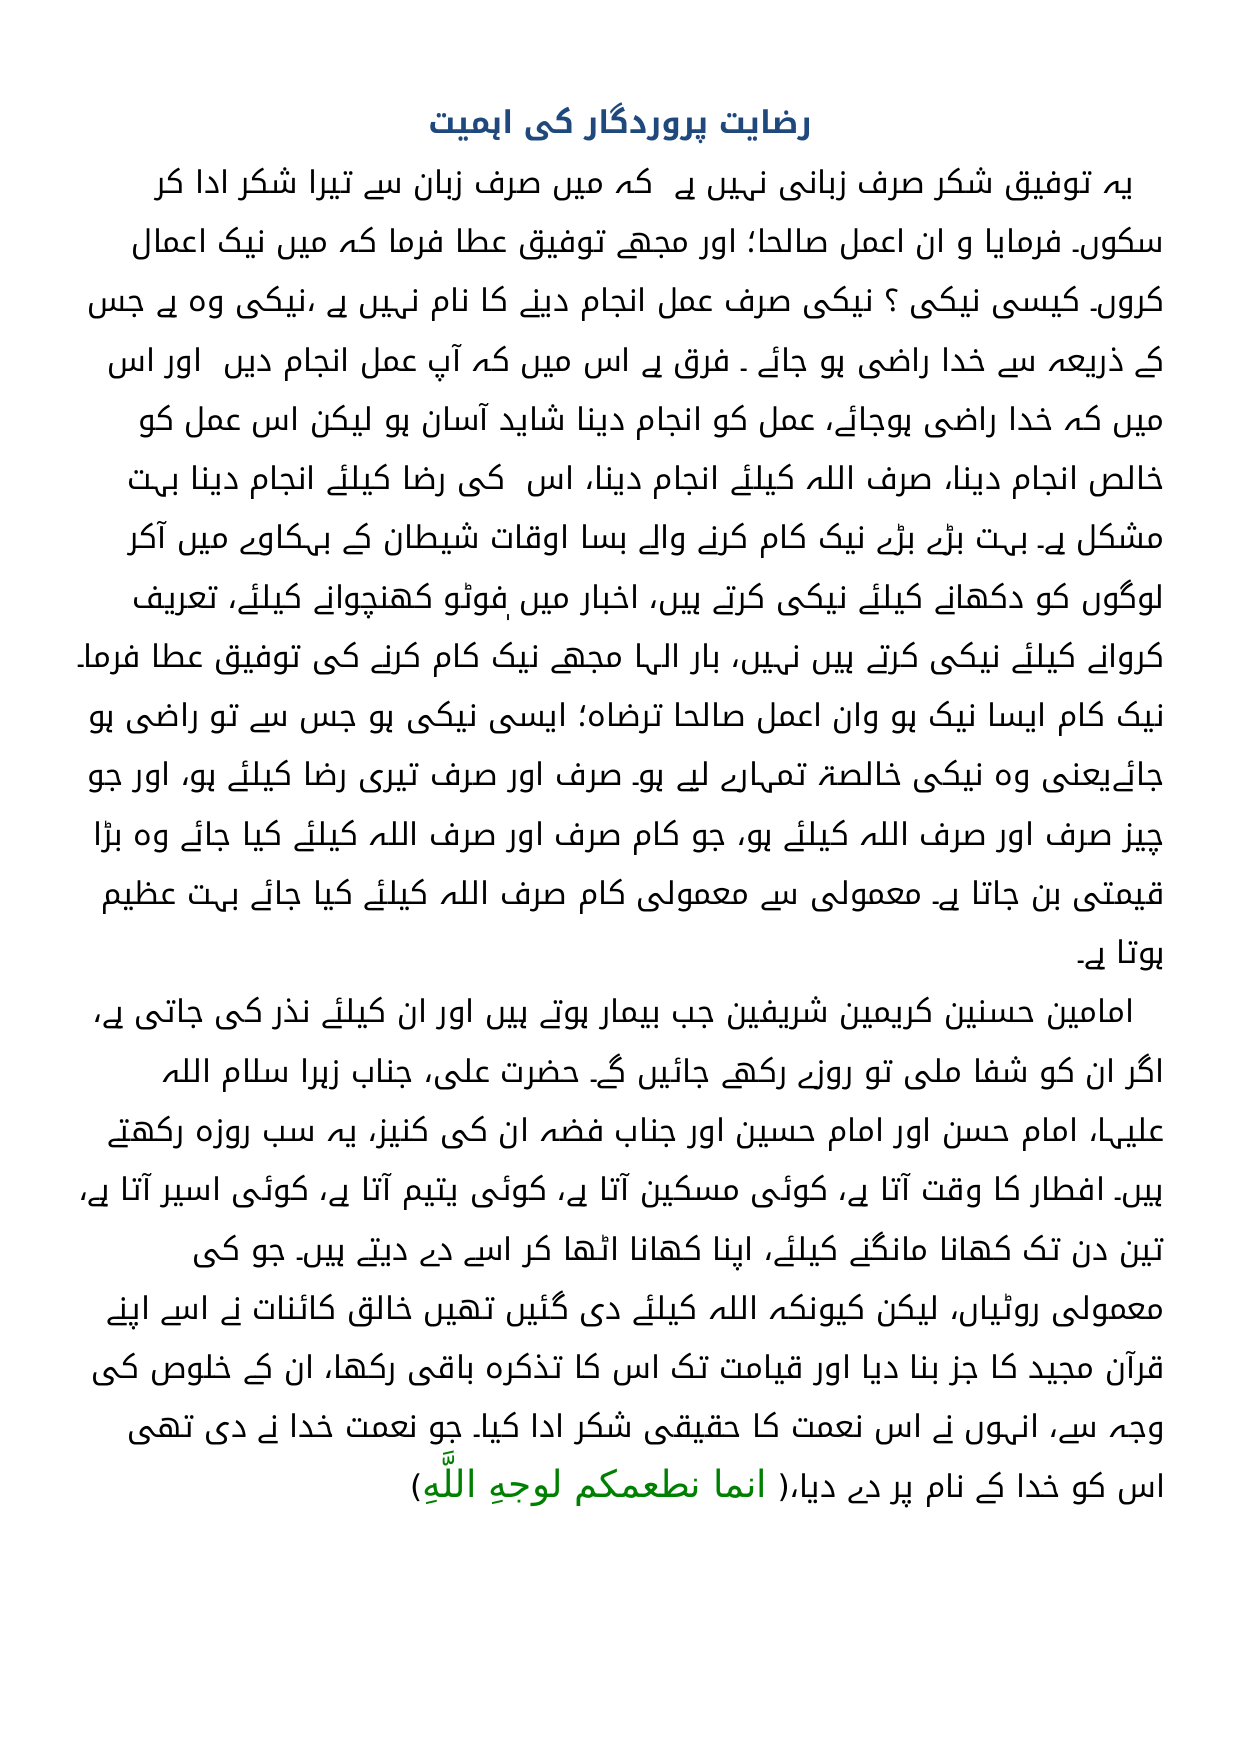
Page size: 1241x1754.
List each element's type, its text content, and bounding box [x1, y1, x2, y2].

subtitle رضایت پروردگار کی اہمیت [75, 94, 1165, 153]
text یہ توفیق شکر صرف زبانی نہیں ہے کہ میں صرف زبان سے تیرا شکر ادا کر سکوں۔ فرمایا و ان اعمل صالحا؛ اور مجھے توفیق عطا فرما کہ میں نیک اعمال کروں۔ کیسی نیکی ؟ نیکی صرف عمل انجام دینے کا نام نہیں ہے ،نیکی وہ ہے جس کے ذریعہ سے خدا راضی ہو جائے ۔ فرق ہے اس میں کہ آپ عمل انجام دیں اور اس میں کہ خدا راضی ہوجائے، عمل کو انجام دینا شاید آسان ہو لیکن اس عمل کو خالص انجام دینا، صرف اللہ کیلئے انجام دینا، اس کی رضا کیلئے انجام دینا بہت مشکل ہے۔ بہت بڑے بڑے نیک کام کرنے والے بسا اوقات شیطان کے بہکاوے میں آکر لوگوں کو دکھانے کیلئے نیکی کرتے ہیں، اخبار میں ٖفوٹو کھنچوانے کیلئے، تعریف کروانے کیلئے نیکی کرتے ہیں نہیں، بار الہا مجھے نیک کام کرنے کی توفیق عطا فرما۔ نیک کام ایسا نیک ہو وان اعمل صالحا ترضاہ؛ ایسی نیکی ہو جس سے تو راضی ہو جائےیعنی وہ نیکی خالصۃ تمہارے لیے ہو۔ صرف اور صرف تیری رضا کیلئے ہو، اور جو چیز صرف اور صرف اللہ کیلئے ہو، جو کام صرف اور صرف اللہ کیلئے کیا جائے وہ بڑا قیمتی بن جاتا ہے۔ معمولی سے معمولی کام صرف اللہ کیلئے کیا جائے بہت عظیم ہوتا ہے۔ [75, 153, 1165, 983]
text امامین حسنین کریمین شریفین جب بیمار ہوتے ہیں اور ان کیلئے نذر کی جاتی ہے، اگر ان کو شفا ملی تو روزے رکھے جائیں گے۔ حضرت علی، جناب زہرا سلام اللہ علیہا، امام حسن اور امام حسین اور جناب فضہ ان کی کنیز، یہ سب روزہ رکھتے ہیں۔ افطار کا وقت آتا ہے، کوئی مسکین آتا ہے، کوئی یتیم آتا ہے، کوئی اسیر آتا ہے، تین دن تک کھانا مانگنے کیلئے، اپنا کھانا اٹھا کر اسے دے دیتے ہیں۔ جو کی معمولی روٹیاں، لیکن کیونکہ اللہ کیلئے دی گئیں تھیں خالق کائنات نے اسے اپنے قرآن مجید کا جز بنا دیا اور قیامت تک اس کا تذکرہ باقی رکھا، ان کے خلوص کی وجہ سے، انہوں نے اس نعمت کا حقیقی شکر ادا کیا۔ جو نعمت خدا نے دی تھی اس کو خدا کے نام پر دے دیا،( انما نطعمکم لوجهِ اللَّهِ) [75, 983, 1165, 1516]
